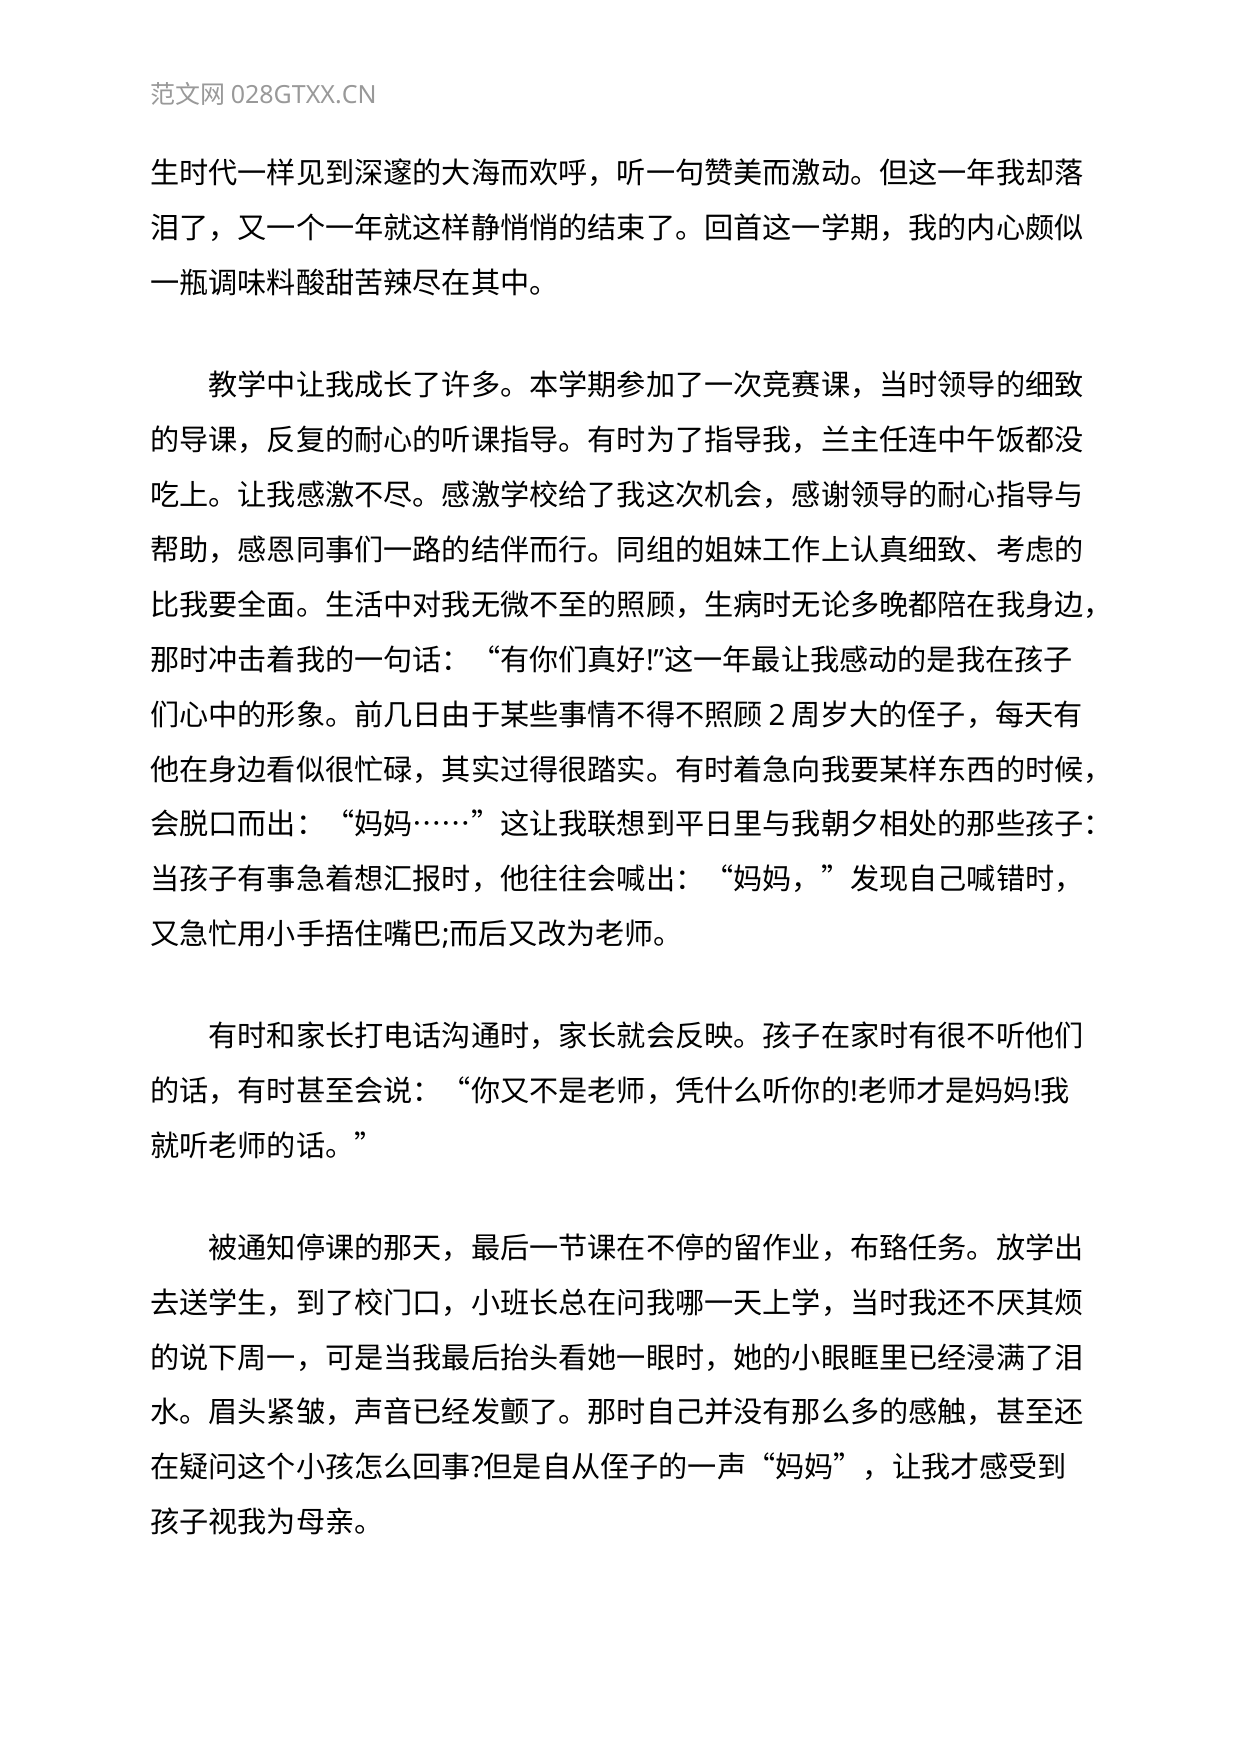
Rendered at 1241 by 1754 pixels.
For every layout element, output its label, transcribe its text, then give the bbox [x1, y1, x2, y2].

text 有时和家长打电话沟通时，家长就会反映。孩子在家时有很不听他们的话，有时甚至会说：“你又不是老师，凭什么听你的!老师才是妈妈!我就听老师的话。” [150, 1013, 1090, 1165]
text 被通知停课的那天，最后一节课在不停的留作业，布臵任务。放学出去送学生，到了校门口，小班长总在问我哪一天上学，当时我还不厌其烦的说下周一，可是当我最后抬头看她一眼时，她的小眼眶里已经浸满了泪水。眉头紧皱，声音已经发颤了。那时自己并没有那么多的感触，甚至还在疑问这个小孩怎么回事?但是自从侄子的一声“妈妈”，让我才感受到孩子视我为母亲。 [150, 1224, 1090, 1541]
text 教学中让我成长了许多。本学期参加了一次竞赛课，当时领导的细致的导课，反复的耐心的听课指导。有时为了指导我，兰主任连中午饭都没吃上。让我感激不尽。感激学校给了我这次机会，感谢领导的耐心指导与帮助，感恩同事们一路的结伴而行。同组的姐妹工作上认真细致、考虑的比我要全面。生活中对我无微不至的照顾，生病时无论多晚都陪在我身边，那时冲击着我的一句话：“有你们真好!”这一年最让我感动的是我在孩子们心中的形象。前几日由于某些事情不得不照顾2周岁大的侄子，每天有他在身边看似很忙碌，其实过得很踏实。有时着急向我要某样东西的时候，会脱口而出：“妈妈……”这让我联想到平日里与我朝夕相处的那些孩子：当孩子有事急着想汇报时，他往往会喊出：“妈妈，”发现自己喊错时，又急忙用小手捂住嘴巴;而后又改为老师。 [150, 362, 1090, 953]
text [150, 150, 1090, 302]
